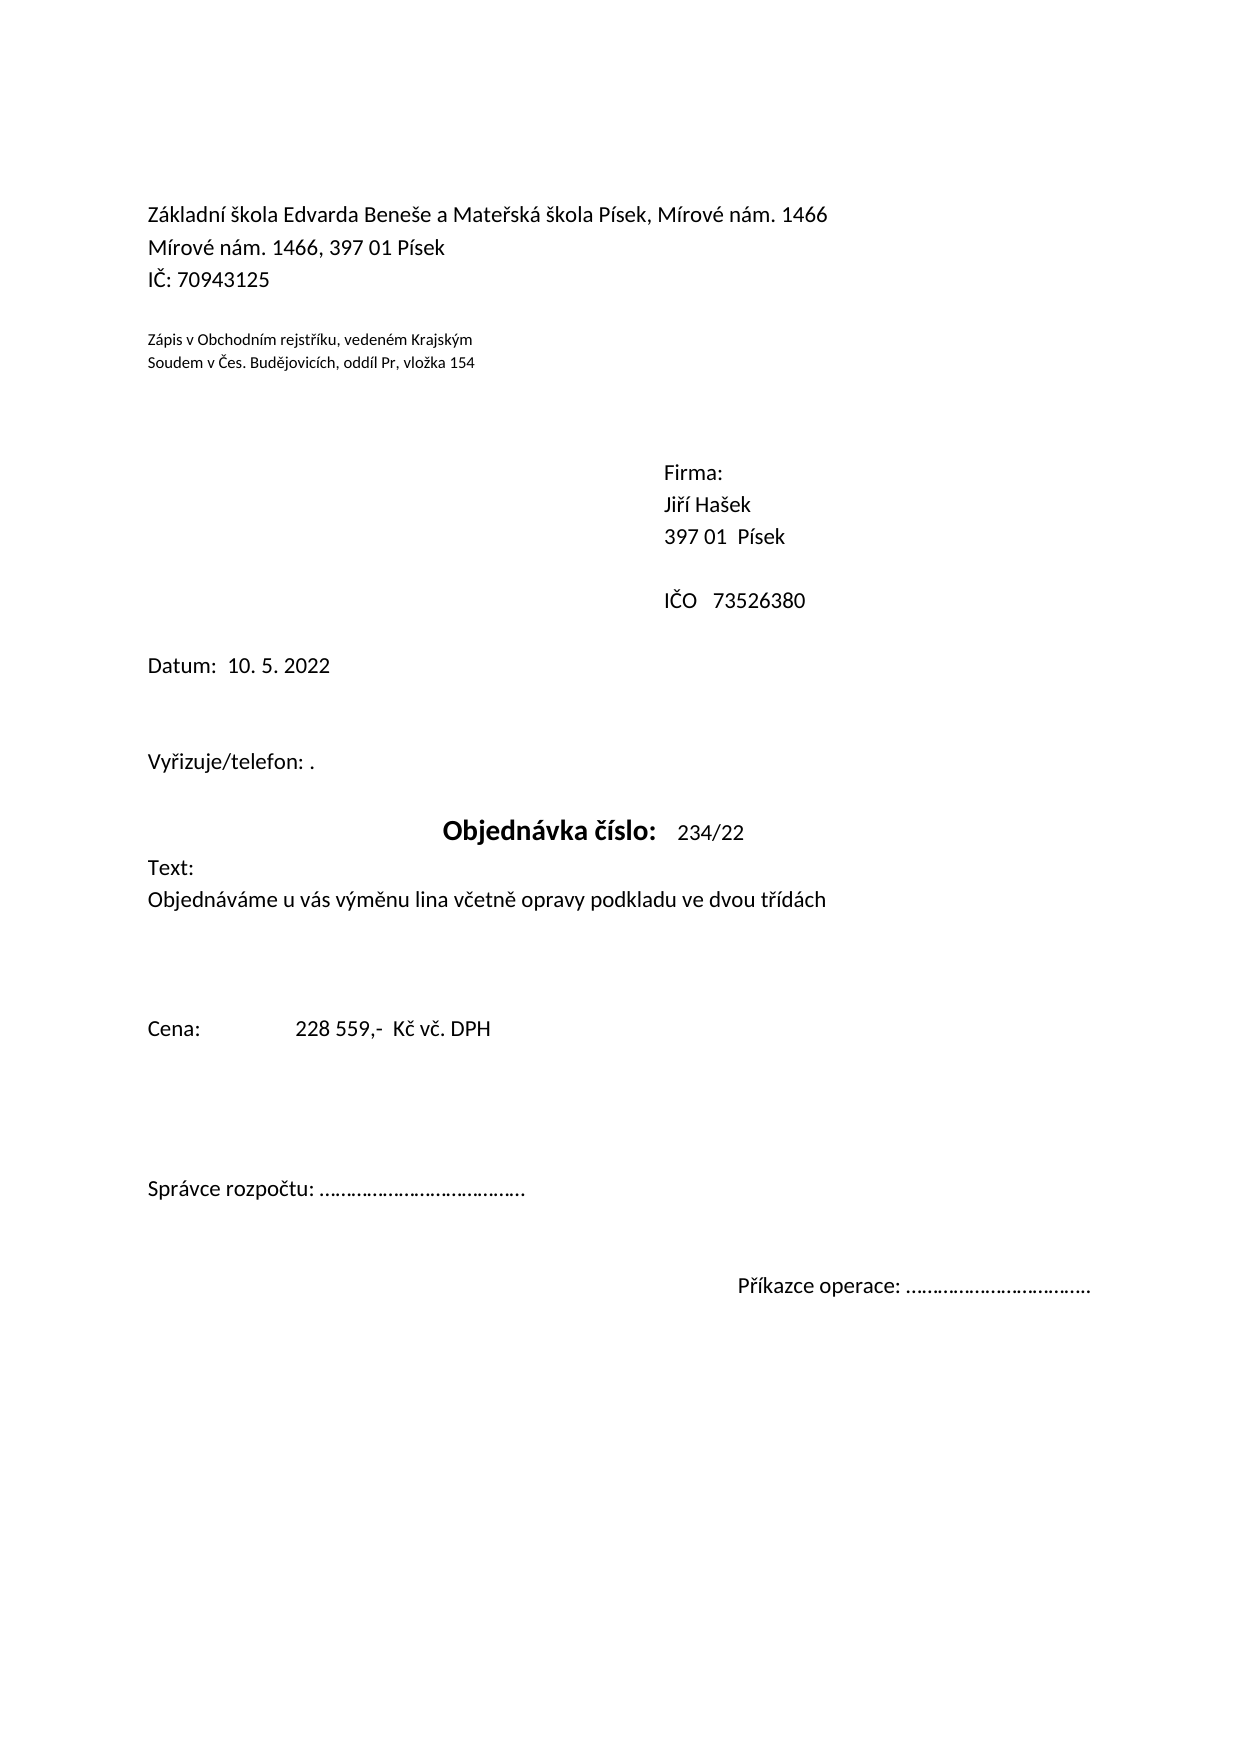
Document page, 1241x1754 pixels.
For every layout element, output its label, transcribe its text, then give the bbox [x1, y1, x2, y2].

text Text: [148, 853, 1093, 881]
text Datum: 10. 5. 2022 [148, 651, 1093, 679]
text Soudem v Čes. Budějovicích, oddíl Pr, vložka 154 [148, 353, 1093, 373]
text Zápis v Obchodním rejstříku, vedeném Krajským [148, 329, 1093, 350]
text Objednáváme u vás výměnu lina včetně opravy podkladu ve dvou třídách [148, 885, 1093, 913]
text Firma: [148, 458, 1093, 486]
text Cena: 228 559,- Kč vč. DPH [148, 1014, 1093, 1042]
text Objednávka číslo: 234/22 [148, 812, 1093, 847]
text Mírové nám. 1466, 397 01 Písek [148, 233, 1093, 261]
text IČO 73526380 [148, 586, 1093, 614]
text 397 01 Písek [148, 522, 1093, 550]
text Jiří Hašek [148, 490, 1093, 518]
text Základní škola Edvarda Beneše a Mateřská škola Písek, Mírové nám. 1466 [148, 201, 1093, 229]
text IČ: 70943125 [148, 265, 1093, 293]
text Příkazce operace: …………………………….. [148, 1271, 1093, 1299]
text Správce rozpočtu: ………………………………… [148, 1174, 1093, 1203]
text Vyřizuje/telefon: . [148, 747, 1093, 775]
